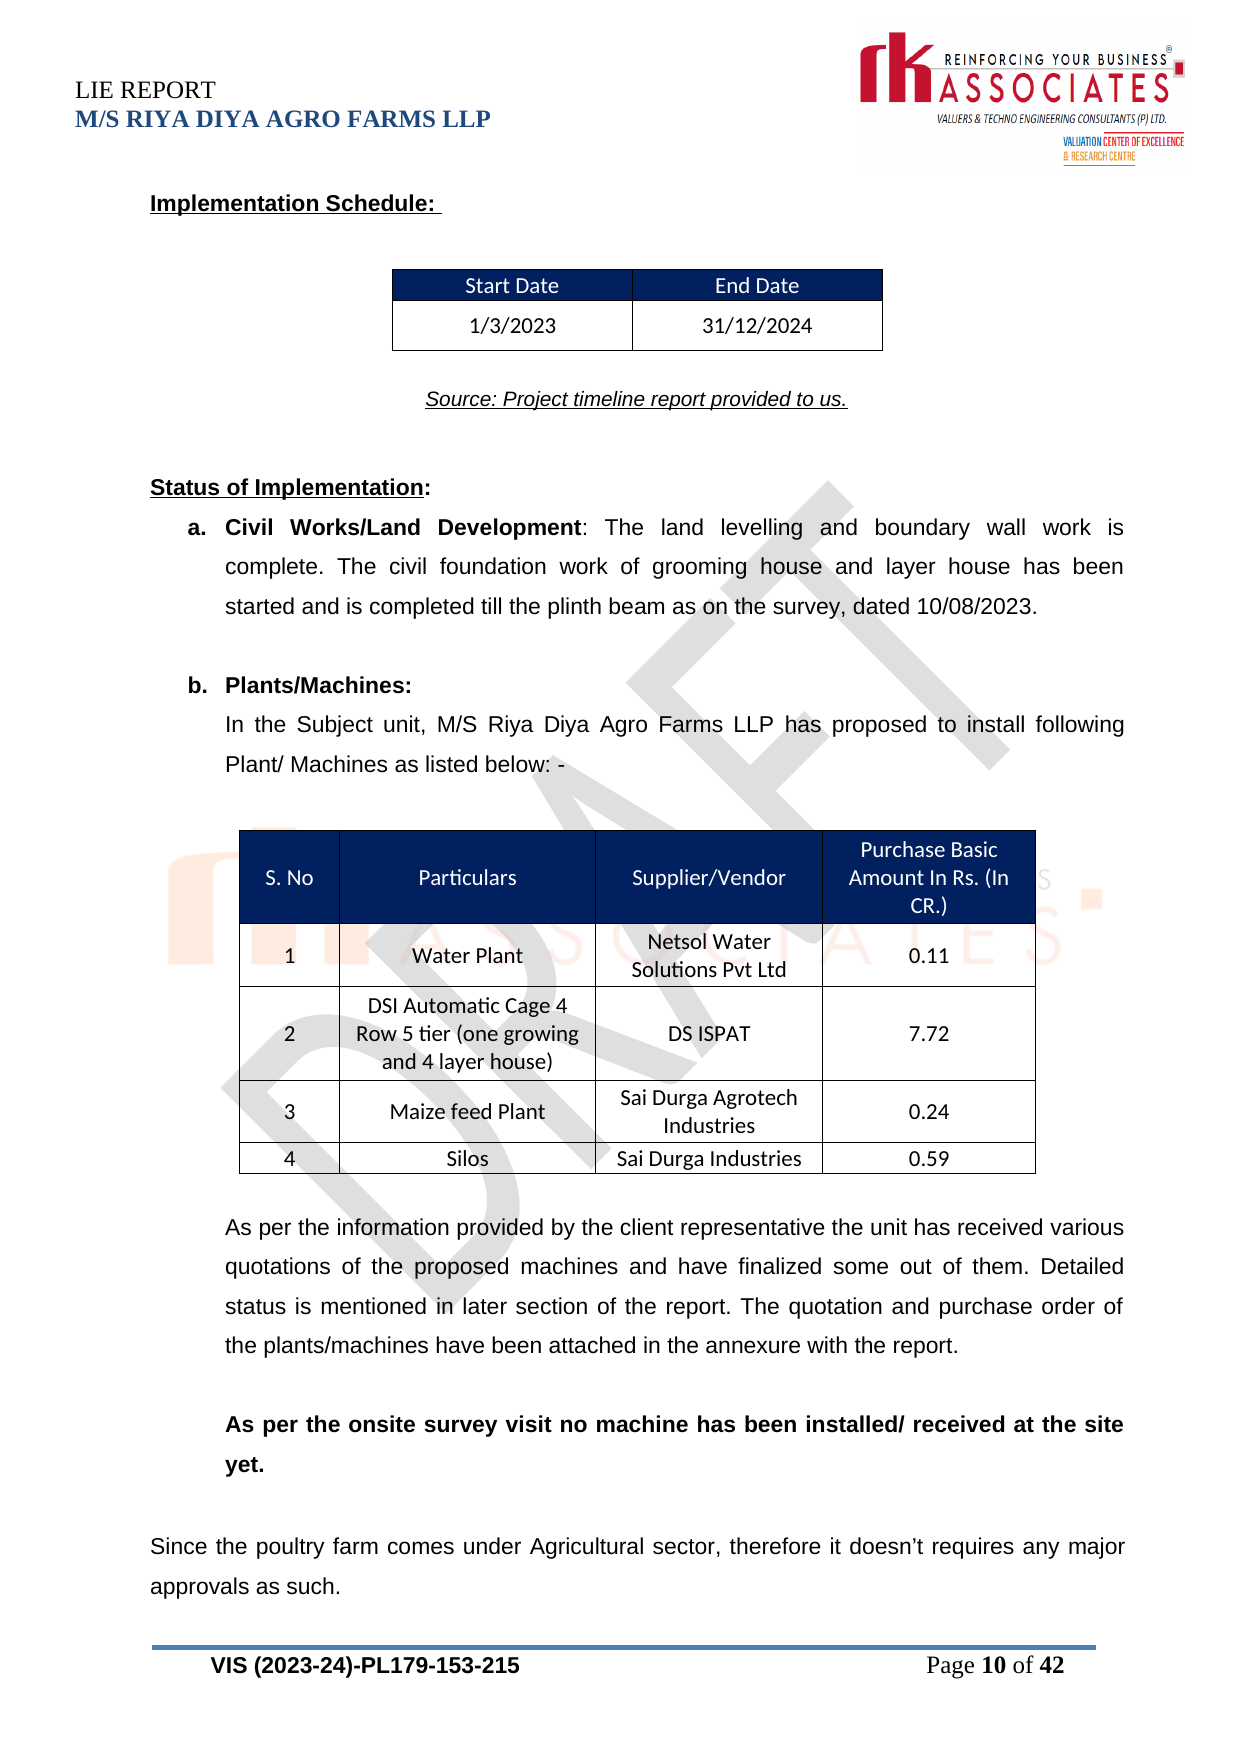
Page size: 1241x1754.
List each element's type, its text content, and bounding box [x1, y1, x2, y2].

text As per the information provided by the client representative the unit has received various quotations of the proposed machines and have finalized some out of them. Detailed status is mentioned in later section of the report. The quotation and purchase order of the plants/machines have been attached in the annexure with the report. [225, 1214, 1125, 1358]
list In the Subject unit, M/S Riya Diya Agro Farms LLP has proposed to install following Plant/ Machines as listed below: - [225, 711, 1125, 777]
table_header End Date [633, 270, 882, 300]
table_cell DS ISPAT [596, 987, 822, 1079]
text As per the onsite survey visit no machine has been installed/ received at the site yet. [225, 1411, 1125, 1477]
table_cell 3 [240, 1081, 339, 1142]
list Civil Works/Land Development: The land levelling and boundary wall work is complete. The civil foundation work of grooming house and layer house has been started and is completed till the plinth beam as on the survey, dated 10/08/2023. [187, 514, 1125, 619]
list Plants/Machines: [187, 672, 1125, 698]
table_cell DSI Automatic Cage 4 Row 5 tier (one growing and 4 layer house) [340, 987, 595, 1079]
table_cell 7.72 [823, 987, 1035, 1079]
table_cell 0.24 [823, 1081, 1035, 1142]
text Status of Implementation: [150, 474, 1125, 501]
picture [854, 20, 1188, 171]
table_cell 2 [240, 987, 339, 1079]
text Source: Project timeline report provided to us. [150, 387, 1125, 411]
table_cell Silos [340, 1143, 595, 1173]
table_header Supplier/Vendor [596, 831, 822, 923]
table_cell 1/3/2023 [393, 301, 632, 350]
table_cell Sai Durga Industries [596, 1143, 822, 1173]
table_cell 4 [240, 1143, 339, 1173]
table_cell 0.59 [823, 1143, 1035, 1173]
text Since the poultry farm comes under Agricultural sector, therefore it doesn’t requires any major approvals as such. [150, 1533, 1127, 1599]
table_header Particulars [340, 831, 595, 923]
table_header Start Date [393, 270, 632, 300]
table_cell Sai Durga Agrotech Industries [596, 1081, 822, 1142]
table_header Purchase Basic Amount In Rs. (In CR.) [823, 831, 1035, 923]
table_cell 1 [240, 924, 339, 986]
table_cell 0.11 [823, 924, 1035, 986]
table_cell Maize feed Plant [340, 1081, 595, 1142]
table_cell Water Plant [340, 924, 595, 986]
table_cell 31/12/2024 [633, 301, 882, 350]
table_header S. No [240, 831, 339, 923]
text Implementation Schedule: [150, 190, 1125, 216]
table_cell Netsol Water Solutions Pvt Ltd [596, 924, 822, 986]
